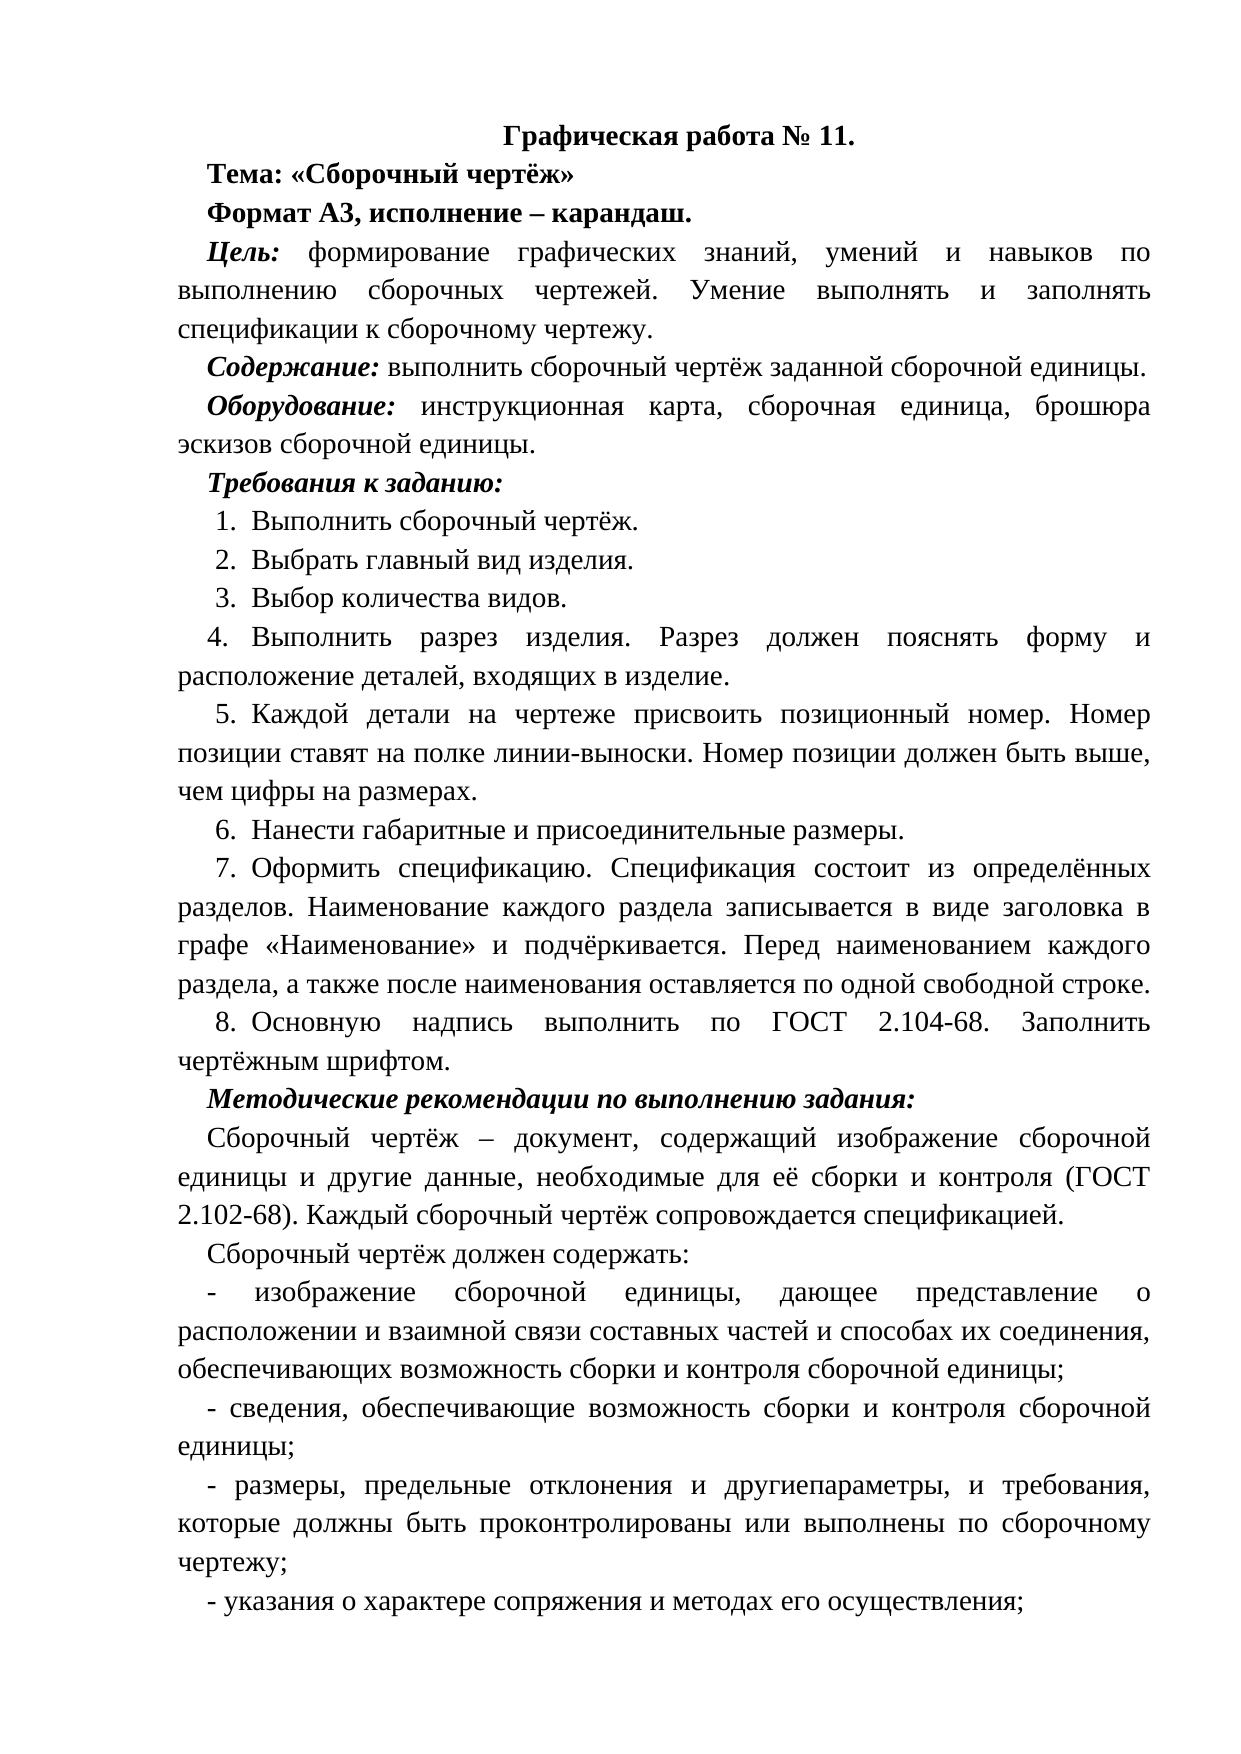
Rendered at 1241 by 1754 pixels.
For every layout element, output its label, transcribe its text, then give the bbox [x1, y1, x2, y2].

text - сведения, обеспечивающие возможность сборки и контроля сборочной единицы; [177, 1390, 1152, 1462]
text - размеры, предельные отклонения и другиепараметры, и требования, которые должны быть проконтролированы или выполнены по сборочному чертежу; [177, 1467, 1152, 1578]
text Цель: формирование графических знаний, умений и навыков по выполнению сборочных чертежей. Умение выполнять и заполнять спецификации к сборочному чертежу. [177, 234, 1152, 344]
text - указания о характере сопряжения и методах его осуществления; [177, 1583, 1152, 1616]
list Оформить спецификацию. Спецификация состоит из определённых разделов. Наименование каждого раздела записывается в виде заголовка в графе «Наименование» и подчёркивается. Перед наименованием каждого раздела, а также после наименования оставляется по одной свободной строке. [177, 850, 1152, 999]
text Содержание: выполнить сборочный чертёж заданной сборочной единицы. [177, 349, 1152, 383]
text Сборочный чертёж должен содержать: [177, 1236, 1152, 1269]
text Сборочный чертёж – документ, содержащий изображение сборочной единицы и другие данные, необходимые для её сборки и контроля (ГОСТ 2.102-68). Каждый сборочный чертёж сопровождается спецификацией. [177, 1120, 1152, 1231]
list Нанести габаритные и присоединительные размеры. [177, 812, 1152, 845]
text Графическая работа № 11. [177, 118, 1152, 152]
text Формат А3, исполнение – карандаш. [177, 195, 1152, 229]
text Тема: «Сборочный чертёж» [177, 157, 1152, 190]
list Основную надпись выполнить по ГОСТ 2.104-68. Заполнить чертёжным шрифтом. [177, 1004, 1152, 1077]
list Выполнить разрез изделия. Разрез должен пояснять форму и расположение деталей, входящих в изделие. [177, 619, 1152, 691]
list Выполнить сборочный чертёж. [177, 503, 1152, 537]
text - изображение сборочной единицы, дающее представление о расположении и взаимной связи составных частей и способах их соединения, обеспечивающих возможность сборки и контроля сборочной единицы; [177, 1274, 1152, 1385]
text Требования к заданию: [177, 465, 1152, 498]
list Выбрать главный вид изделия. [177, 542, 1152, 576]
text Оборудование: инструкционная карта, сборочная единица, брошюра эскизов сборочной единицы. [177, 388, 1152, 460]
list Выбор количества видов. [177, 581, 1152, 614]
text Методические рекомендации по выполнению задания: [207, 1082, 1152, 1115]
list Каждой детали на чертеже присвоить позиционный номер. Номер позиции ставят на полке линии-выноски. Номер позиции должен быть выше, чем цифры на размерах. [177, 696, 1152, 807]
